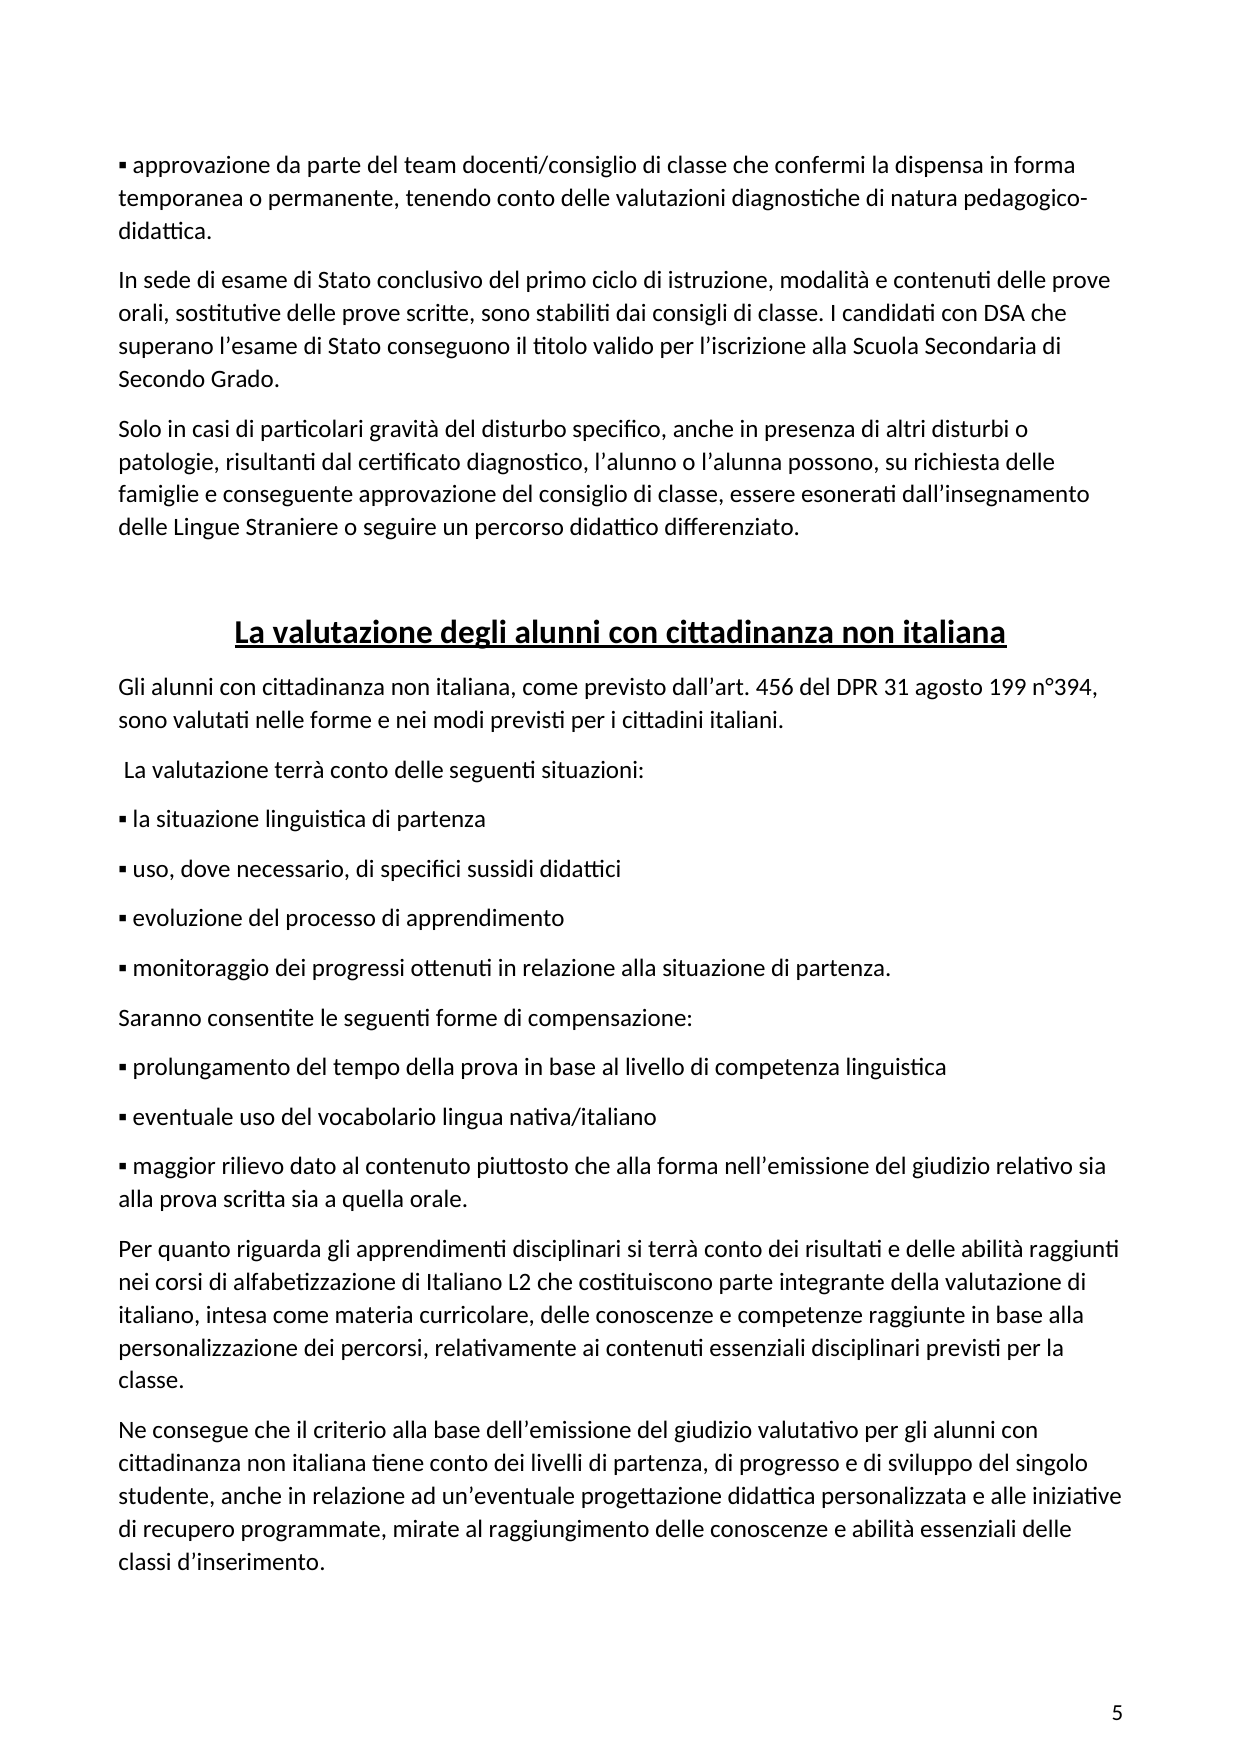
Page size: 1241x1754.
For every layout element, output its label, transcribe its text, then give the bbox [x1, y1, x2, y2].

text ▪ eventuale uso del vocabolario lingua nativa/italiano [118, 1101, 1123, 1131]
text ▪ monitoraggio dei progressi ottenuti in relazione alla situazione di partenza. [118, 952, 1123, 983]
text Ne consegue che il criterio alla base dell’emissione del giudizio valutativo per gli alunni con cittadinanza non italiana tiene conto dei livelli di partenza, di progresso e di sviluppo del singolo studente, anche in relazione ad un’eventuale progettazione didattica personalizzata e alle iniziative di recupero programmate, mirate al raggiungimento delle conoscenze e abilità essenziali delle classi d’inserimento. [118, 1414, 1123, 1576]
text La valutazione degli alunni con cittadinanza non italiana [118, 611, 1123, 651]
text Per quanto riguarda gli apprendimenti disciplinari si terrà conto dei risultati e delle abilità raggiunti nei corsi di alfabetizzazione di Italiano L2 che costituiscono parte integrante della valutazione di italiano, intesa come materia curricolare, delle conoscenze e competenze raggiunte in base alla personalizzazione dei percorsi, relativamente ai contenuti essenziali disciplinari previsti per la classe. [118, 1233, 1123, 1395]
text ▪ uso, dove necessario, di specifici sussidi didattici [118, 853, 1123, 883]
text ▪ prolungamento del tempo della prova in base al livello di competenza linguistica [118, 1051, 1123, 1082]
text ▪ approvazione da parte del team docenti/consiglio di classe che confermi la dispensa in forma temporanea o permanente, tenendo conto delle valutazioni diagnostiche di natura pedagogico- didattica. [118, 149, 1123, 245]
text Saranno consentite le seguenti forme di compensazione: [118, 1002, 1123, 1032]
text La valutazione terrà conto delle seguenti situazioni: [118, 754, 1123, 784]
text ▪ la situazione linguistica di partenza [118, 803, 1123, 834]
text Solo in casi di particolari gravità del disturbo specifico, anche in presenza di altri disturbi o patologie, risultanti dal certificato diagnostico, l’alunno o l’alunna possono, su richiesta delle famiglie e conseguente approvazione del consiglio di classe, essere esonerati dall’insegnamento delle Lingue Straniere o seguire un percorso didattico differenziato. [118, 413, 1123, 542]
text ▪ evoluzione del processo di apprendimento [118, 902, 1123, 933]
text Gli alunni con cittadinanza non italiana, come previsto dall’art. 456 del DPR 31 agosto 199 n°394, sono valutati nelle forme e nei modi previsti per i cittadini italiani. [118, 671, 1123, 735]
text ▪ maggior rilievo dato al contenuto piuttosto che alla forma nell’emissione del giudizio relativo sia alla prova scritta sia a quella orale. [118, 1150, 1123, 1214]
text In sede di esame di Stato conclusivo del primo ciclo di istruzione, modalità e contenuti delle prove orali, sostitutive delle prove scritte, sono stabiliti dai consigli di classe. I candidati con DSA che superano l’esame di Stato conseguono il titolo valido per l’iscrizione alla Scuola Secondaria di Secondo Grado. [118, 264, 1123, 394]
